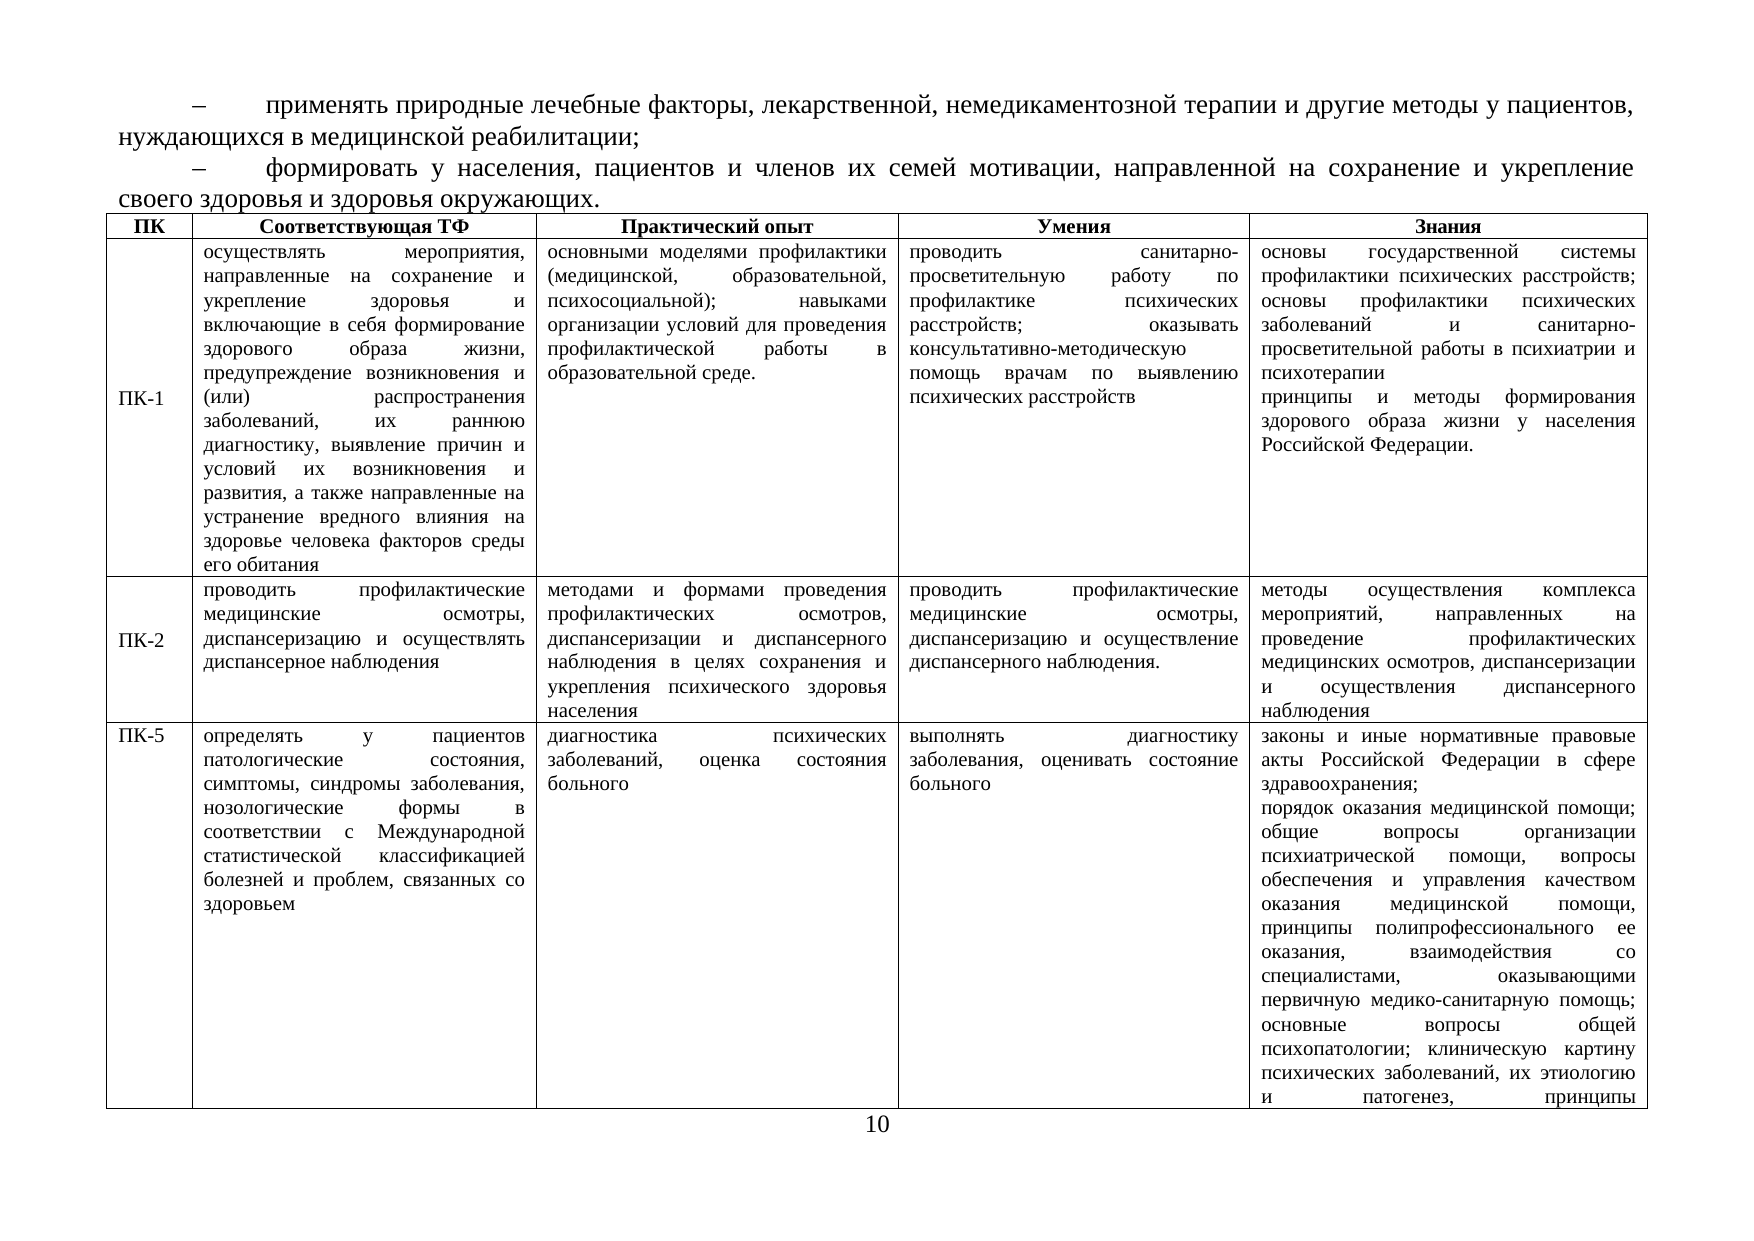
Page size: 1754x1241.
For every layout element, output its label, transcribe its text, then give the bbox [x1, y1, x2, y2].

table_header Умения [899, 214, 1249, 238]
list формировать у населения, пациентов и членов их семей мотивации, направленной на сохранение и укрепление своего здоровья и здоровья окружающих. [118, 151, 1636, 213]
table_cell проводить профилактические медицинские осмотры, диспансеризацию и осуществление диспансерного наблюдения. [899, 577, 1249, 722]
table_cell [1250, 723, 1647, 1108]
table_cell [537, 723, 898, 1108]
table_cell ПК-1 [107, 239, 192, 576]
list применять природные лечебные факторы, лекарственной, немедикаментозной терапии и другие методы у пациентов, нуждающихся в медицинской реабилитации; [118, 89, 1636, 151]
table_cell основными моделями профилактики (медицинской, образовательной, психосоциальной); навыками организации условий для проведения профилактической работы в образовательной среде. [537, 239, 898, 576]
table_header Соответствующая ТФ [193, 214, 536, 238]
table_header Знания [1250, 214, 1647, 238]
table_cell осуществлять мероприятия, направленные на сохранение и укрепление здоровья и включающие в себя формирование здорового образа жизни, предупреждение возникновения и (или) распространения заболеваний, их раннюю диагностику, выявление причин и условий их возникновения и развития, а также направленные на устранение вредного влияния на здоровье человека факторов среды его обитания [193, 239, 536, 576]
table_cell проводить санитарно-просветительную работу по профилактике психических расстройств; оказывать консультативно-методическую помощь врачам по выявлению психических расстройств [899, 239, 1249, 576]
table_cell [899, 723, 1249, 1108]
table_header ПК [107, 214, 192, 238]
table_cell проводить профилактические медицинские осмотры, диспансеризацию и осуществлять диспансерное наблюдения [193, 577, 536, 722]
table_cell методами и формами проведения профилактических осмотров, диспансеризации и диспансерного наблюдения в целях сохранения и укрепления психического здоровья населения [537, 577, 898, 722]
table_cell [193, 723, 536, 1108]
table_header Практический опыт [537, 214, 898, 238]
table_cell ПК-2 [107, 577, 192, 722]
table_cell ПК-5 [107, 723, 192, 1108]
table_cell методы осуществления комплекса мероприятий, направленных на проведение профилактических медицинских осмотров, диспансеризации и осуществления диспансерного наблюдения [1250, 577, 1647, 722]
table_cell основы государственной системы профилактики психических расстройств; основы профилактики психических заболеваний и санитарно-просветительной работы в психиатрии и психотерапии принципы и методы формирования здорового образа жизни у населения Российской Федерации. [1250, 239, 1647, 576]
